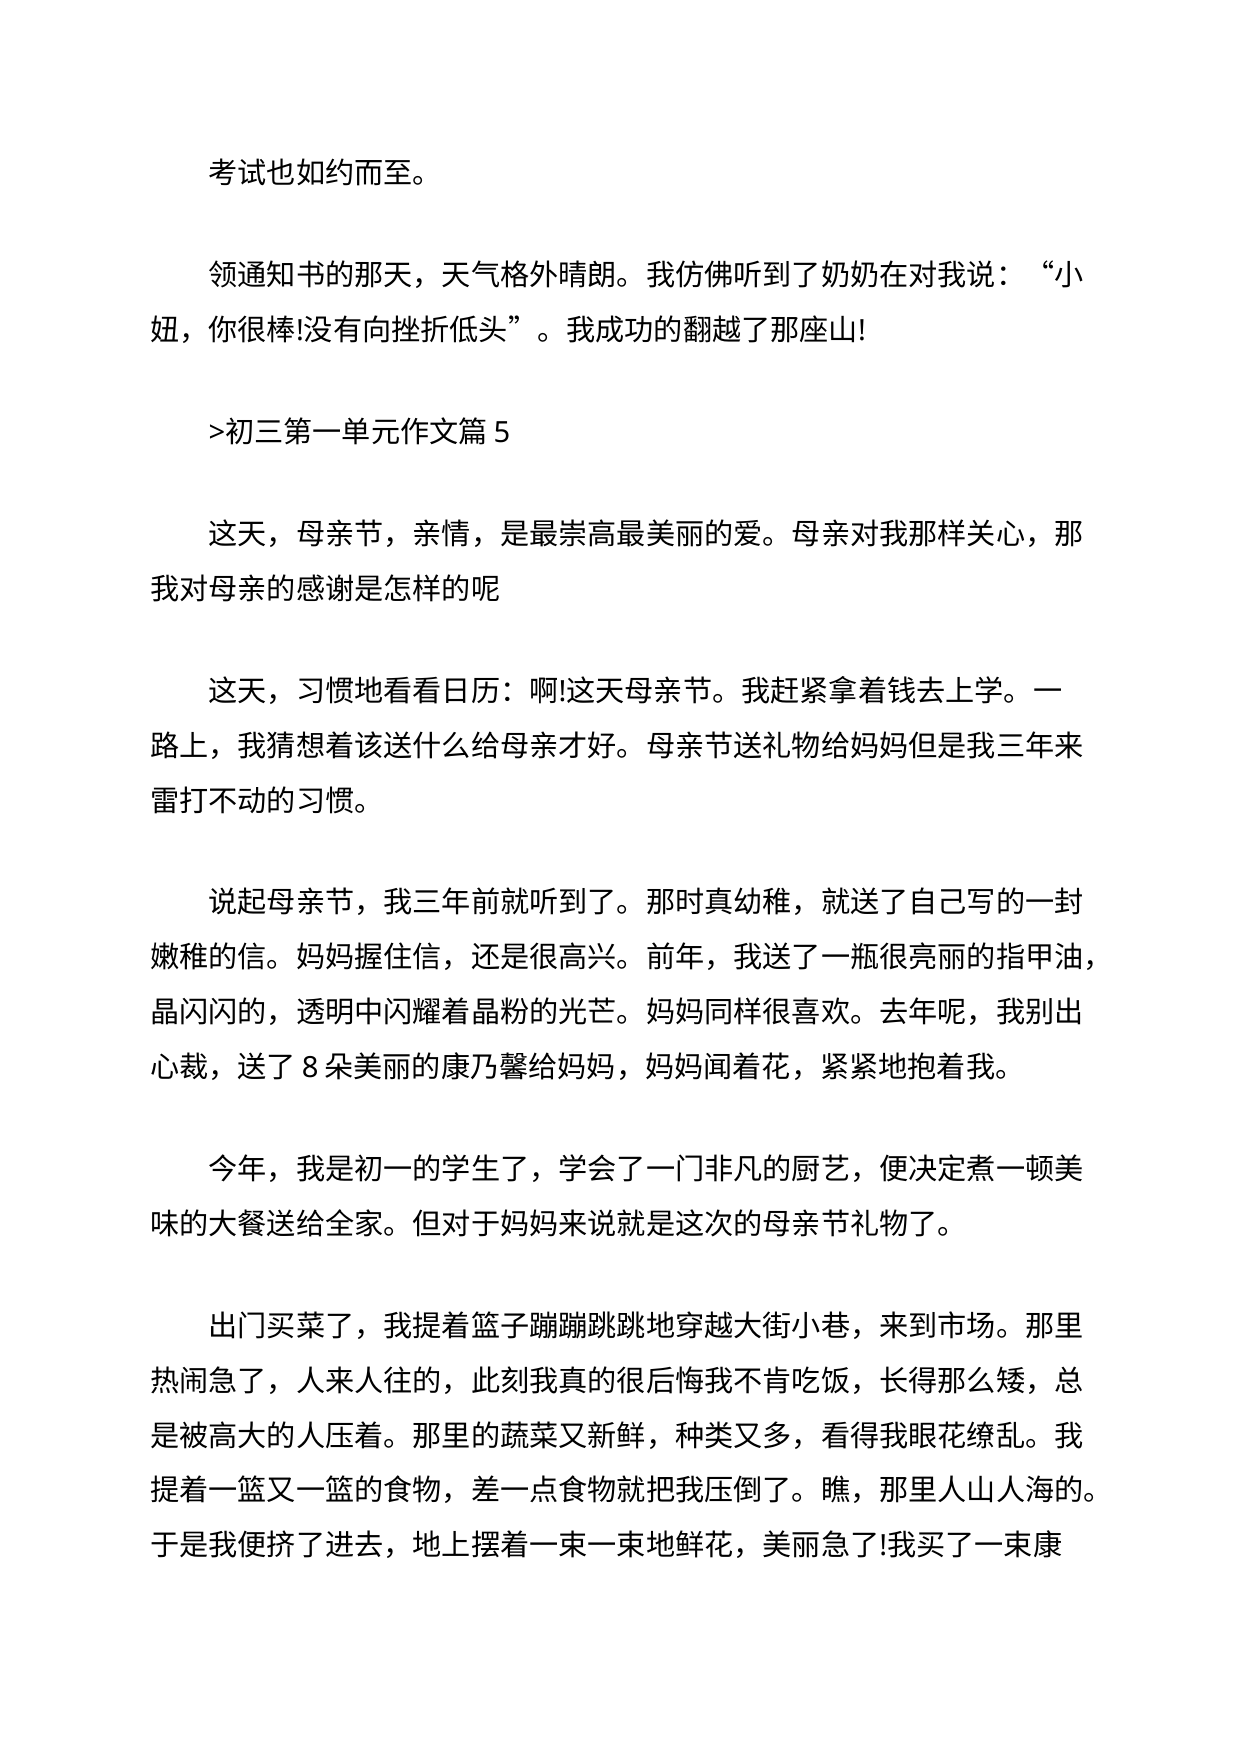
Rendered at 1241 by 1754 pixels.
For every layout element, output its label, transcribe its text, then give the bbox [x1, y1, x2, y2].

text 考试也如约而至。 [150, 150, 1090, 192]
text >初三第一单元作文篇5 [150, 409, 1090, 451]
text 这天，习惯地看看日历：啊!这天母亲节。我赶紧拿着钱去上学。一路上，我猜想着该送什么给母亲才好。母亲节送礼物给妈妈但是我三年来雷打不动的习惯。 [150, 667, 1090, 819]
text 今年，我是初一的学生了，学会了一门非凡的厨艺，便决定煮一顿美味的大餐送给全家。但对于妈妈来说就是这次的母亲节礼物了。 [150, 1146, 1090, 1243]
text 这天，母亲节，亲情，是最崇高最美丽的爱。母亲对我那样关心，那我对母亲的感谢是怎样的呢 [150, 511, 1090, 608]
text 领通知书的那天，天气格外晴朗。我仿佛听到了奶奶在对我说：“小妞，你很棒!没有向挫折低头”。我成功的翻越了那座山! [150, 252, 1090, 349]
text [150, 1302, 1090, 1564]
text 说起母亲节，我三年前就听到了。那时真幼稚，就送了自己写的一封嫩稚的信。妈妈握住信，还是很高兴。前年，我送了一瓶很亮丽的指甲油，晶闪闪的，透明中闪耀着晶粉的光芒。妈妈同样很喜欢。去年呢，我别出心裁，送了8朵美丽的康乃馨给妈妈，妈妈闻着花，紧紧地抱着我。 [150, 879, 1090, 1086]
